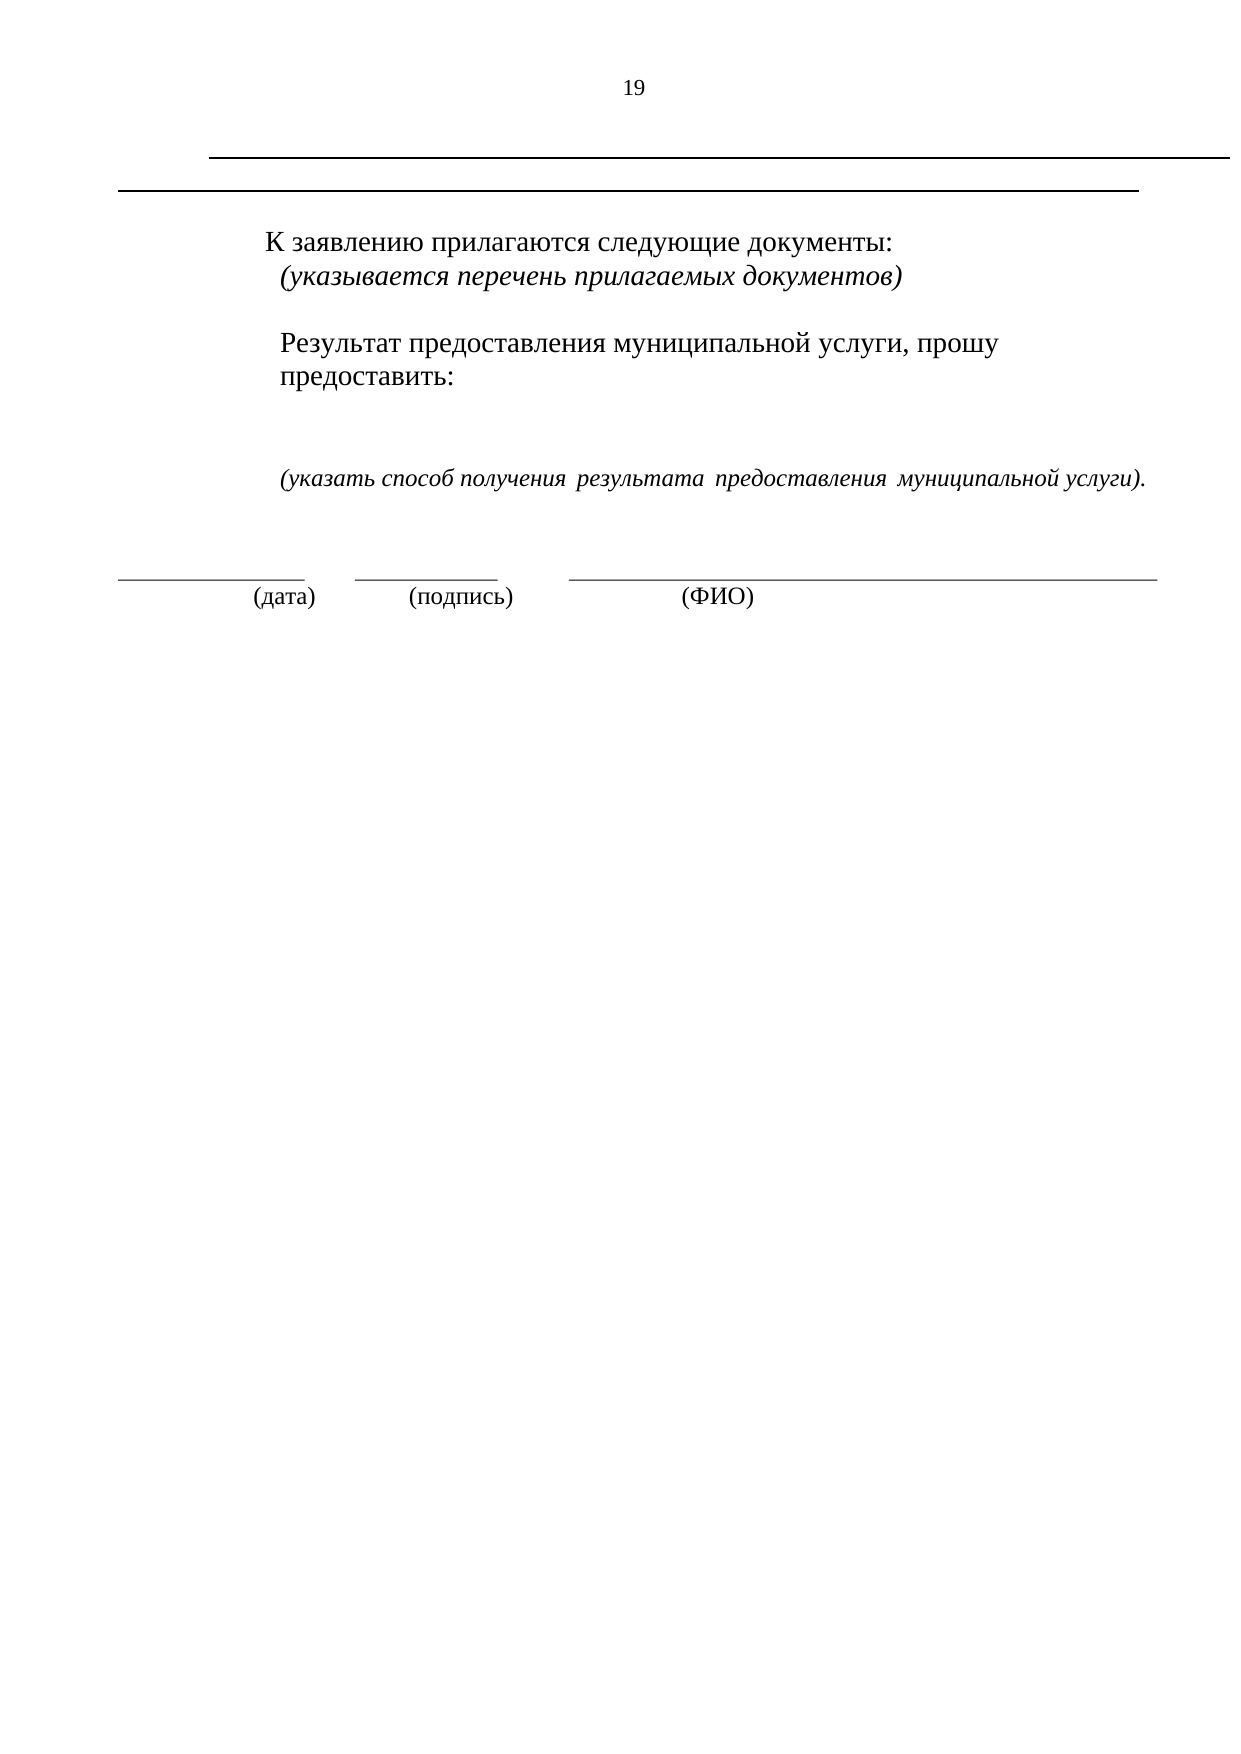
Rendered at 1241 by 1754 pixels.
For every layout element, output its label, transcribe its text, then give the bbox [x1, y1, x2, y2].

text (дата) (подпись) (ФИО) [253, 576, 1152, 610]
text (указывается перечень прилагаемых документов) [280, 258, 1152, 292]
text (указать способ получения результата предоставления муниципальной услуги). [280, 459, 1152, 493]
text Результат предоставления муниципальной услуги, прошу предоставить: [280, 325, 1152, 392]
text К заявлению прилагаются следующие документы: [265, 224, 1152, 258]
